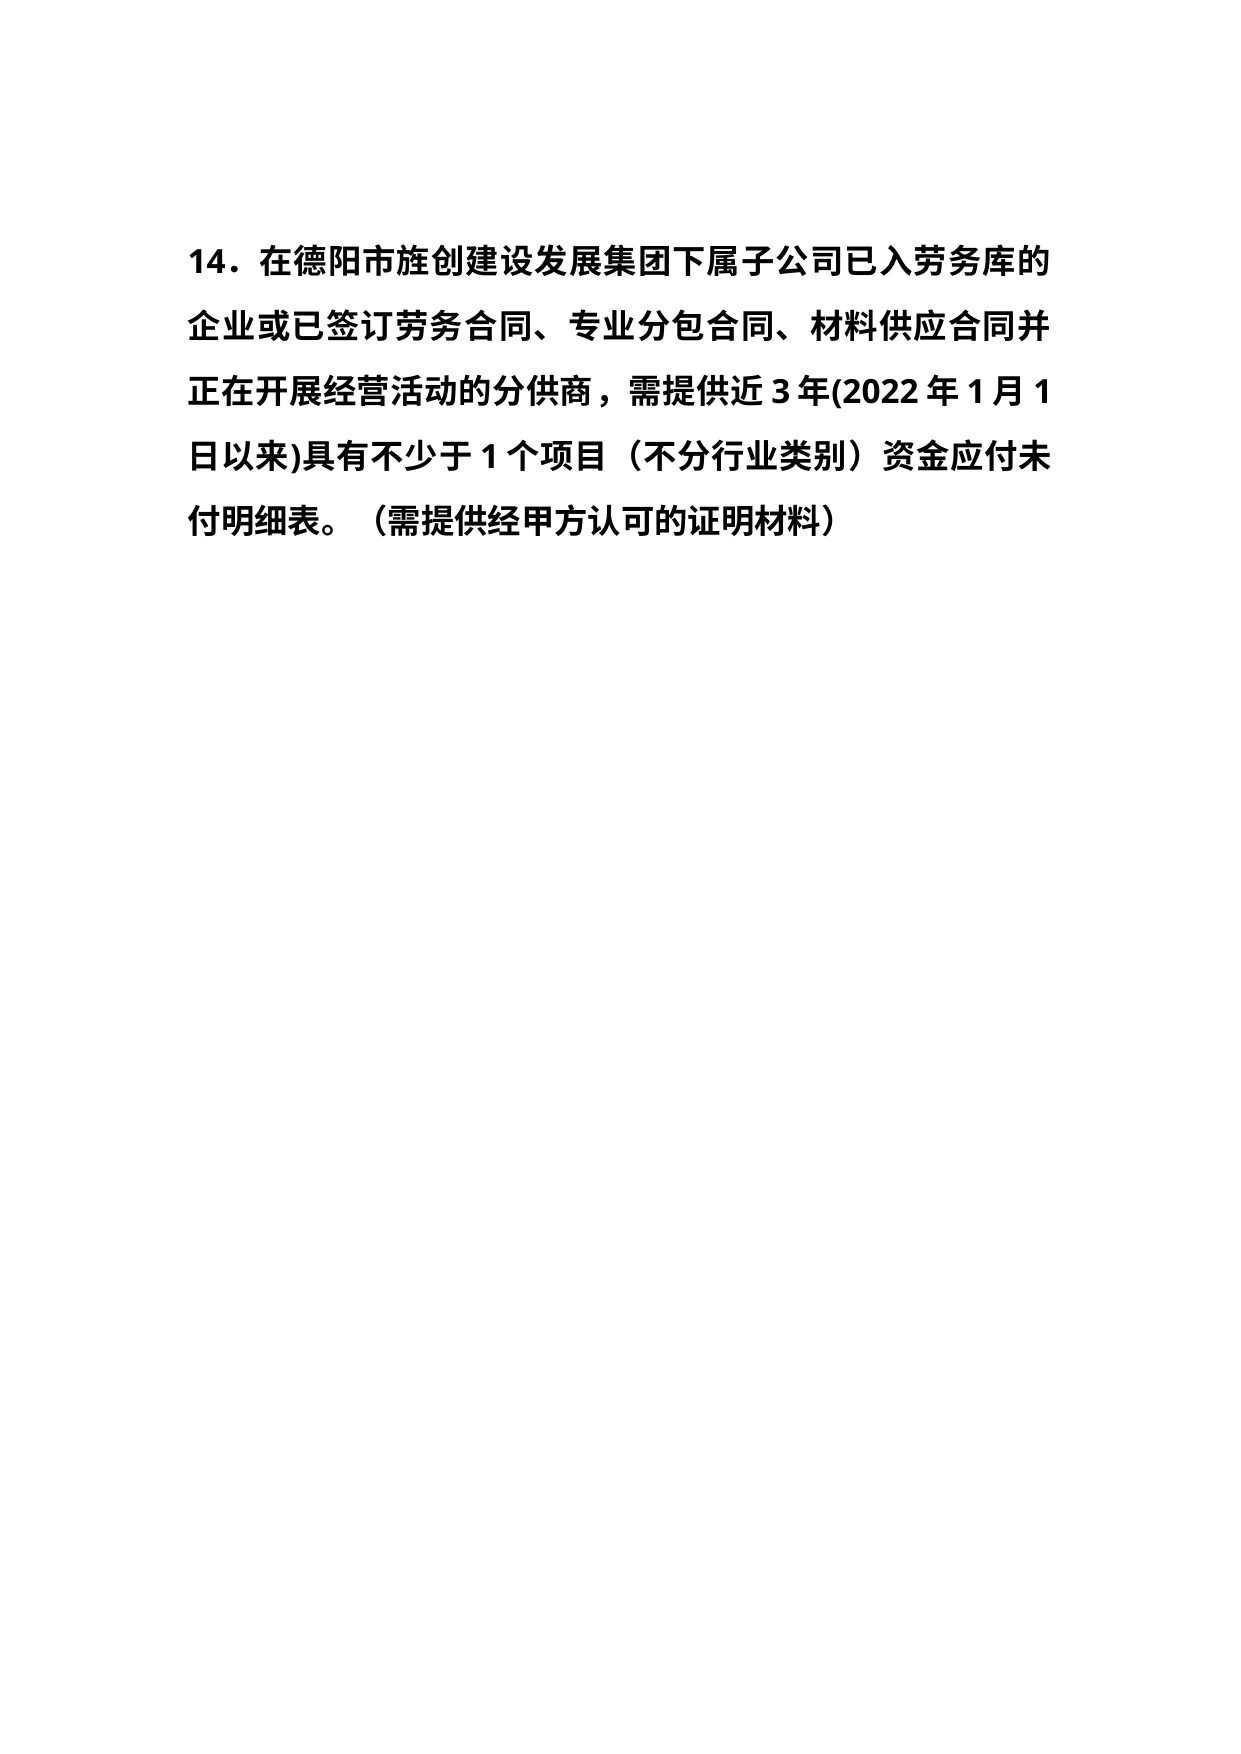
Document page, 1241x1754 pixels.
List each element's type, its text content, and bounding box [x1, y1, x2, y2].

list 在德阳市旌创建设发展集团下属子公司已入劳务库的企业或已签订劳务合同、专业分包合同、材料供应合同并正在开展经营活动的分供商，需提供近3年(2022年1月1日以来)具有不少于1个项目（不分行业类别）资金应付未付明细表。（需提供经甲方认可的证明材料） [187, 227, 1053, 552]
